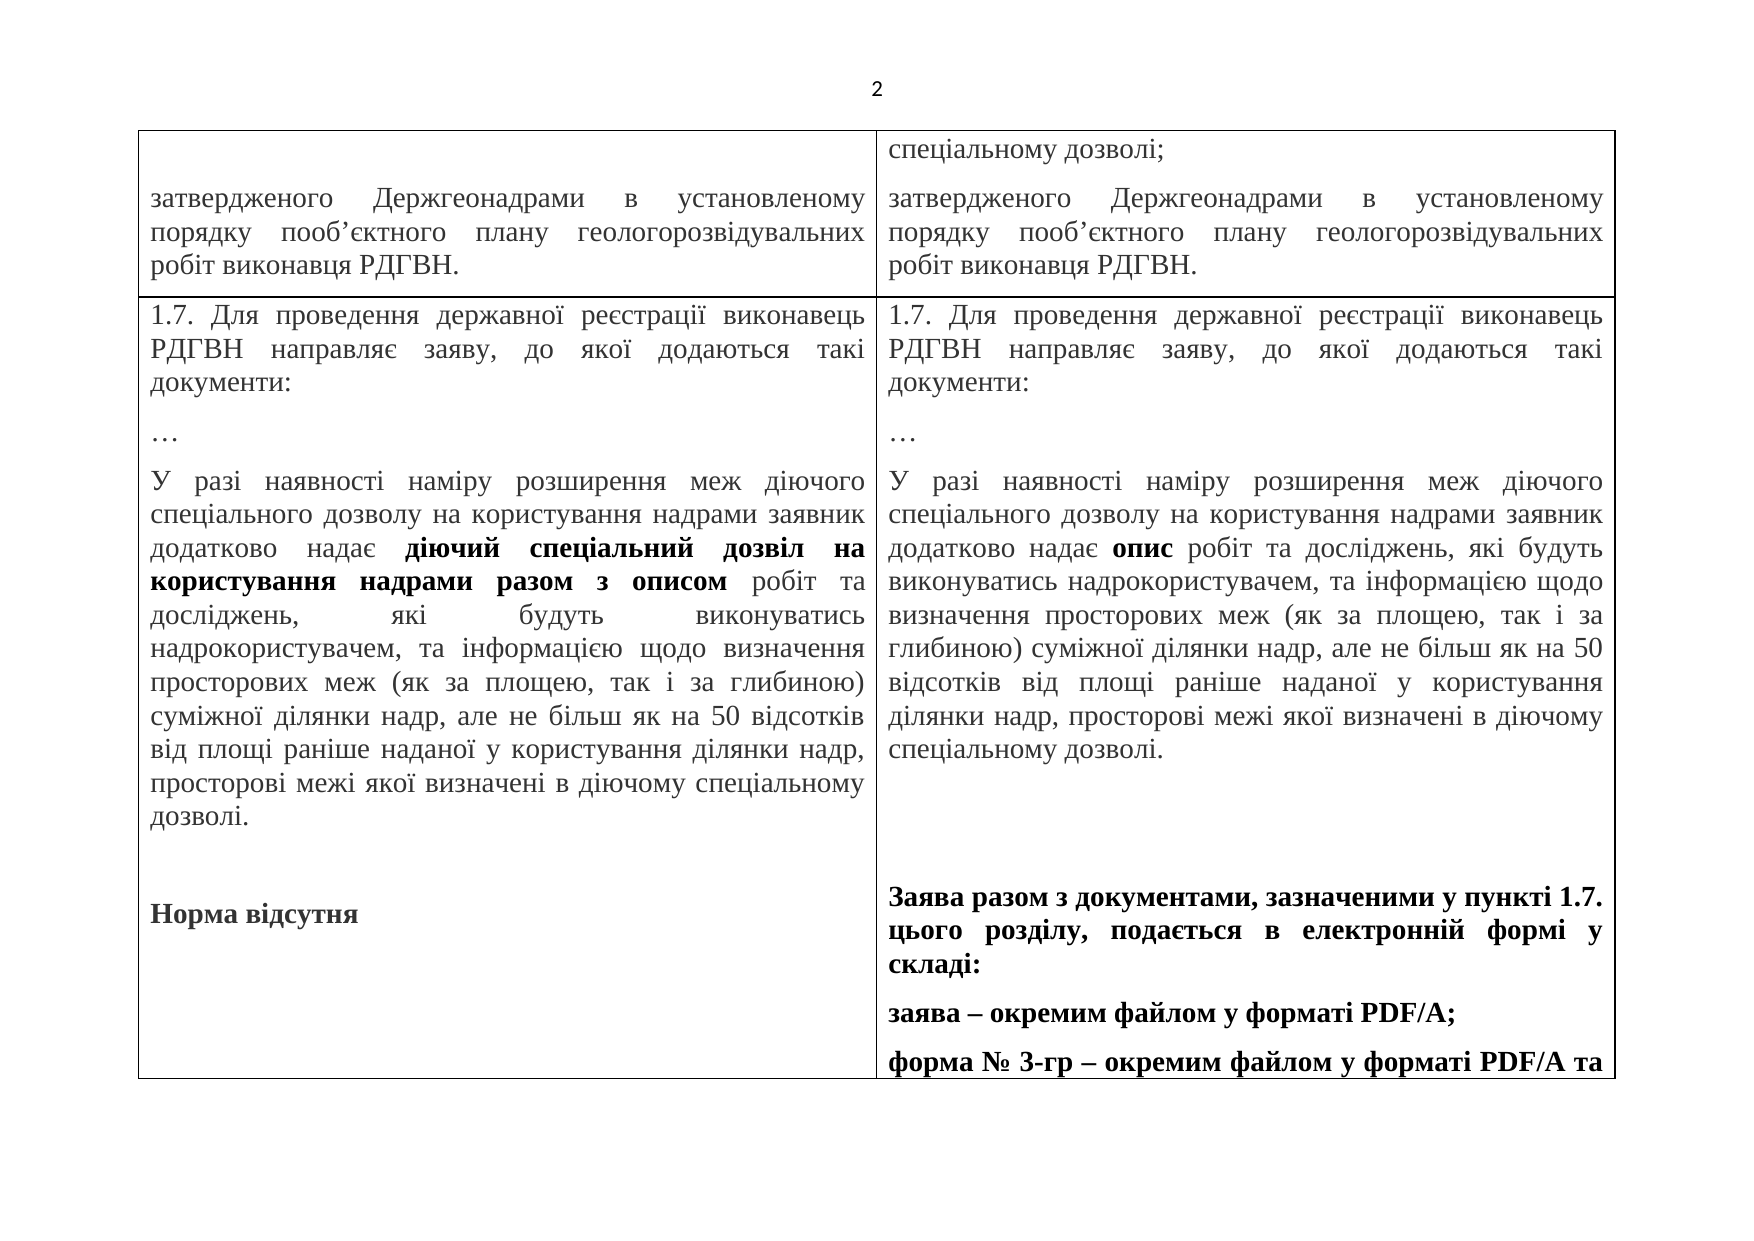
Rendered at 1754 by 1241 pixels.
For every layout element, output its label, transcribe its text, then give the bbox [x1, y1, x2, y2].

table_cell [139, 298, 876, 1078]
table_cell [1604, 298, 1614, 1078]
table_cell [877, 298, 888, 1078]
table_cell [139, 131, 876, 296]
